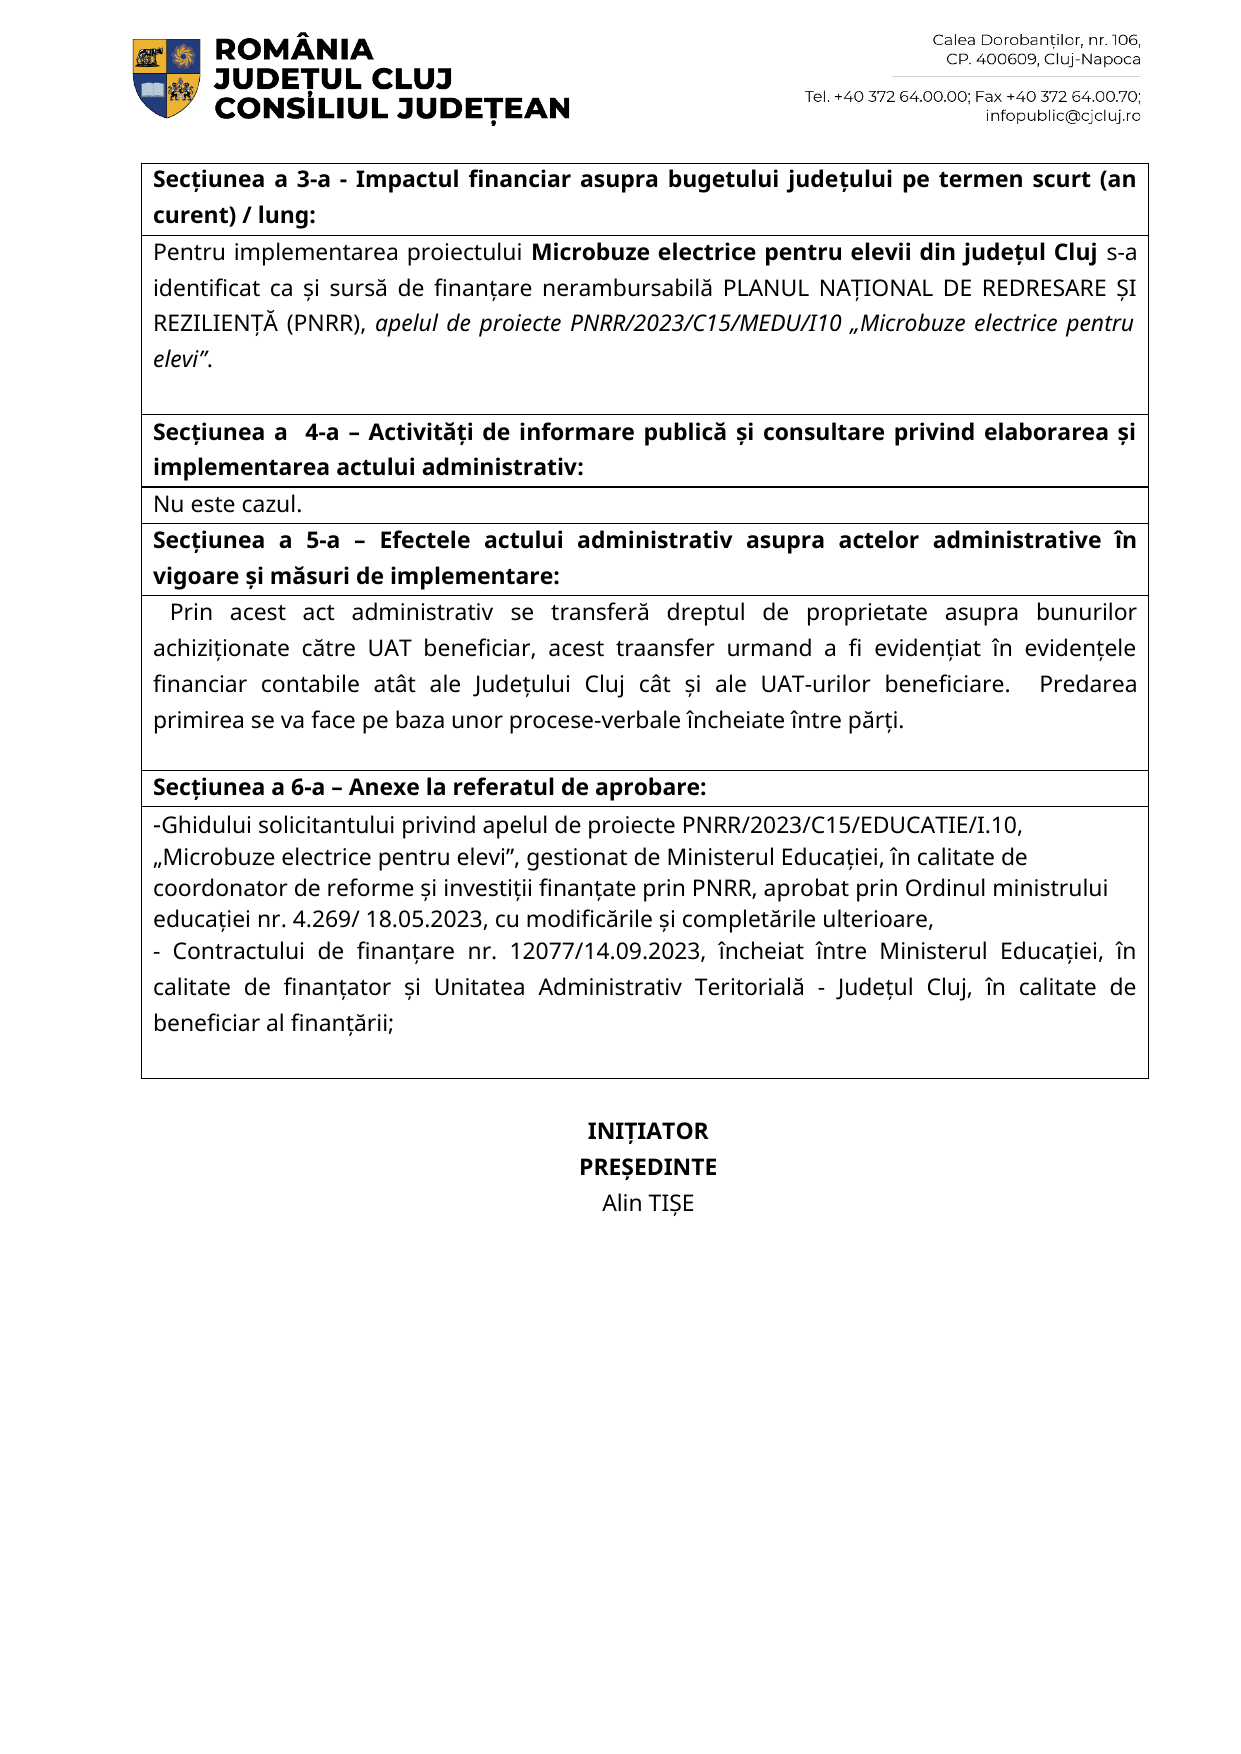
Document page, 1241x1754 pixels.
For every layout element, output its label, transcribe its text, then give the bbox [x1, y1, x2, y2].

table_cell -Ghidului solicitantului privind apelul de proiecte PNRR/2023/C15/EDUCATIE/I.10, „Microbuze electrice pentru elevi”, gestionat de Ministerul Educației, în calitate de coordonator de reforme și investiții finanțate prin PNRR, aprobat prin Ordinul ministrului educației nr. 4.269/ 18.05.2023, cu modificările și completările ulterioare, - Contractului de finanțare nr. 12077/14.09.2023, încheiat între Ministerul Educației, în calitate de finanțator și Unitatea Administrativ Teritorială - Județul Cluj, în calitate de beneficiar al finanțării; [142, 807, 1148, 1078]
table_cell Pentru implementarea proiectului Microbuze electrice pentru elevii din județul Cluj s-a identificat ca și sursă de finanțare nerambursabilă PLANUL NAȚIONAL DE REDRESARE ȘI REZILIENȚĂ (PNRR), apelul de proiecte PNRR/2023/C15/MEDU/I10 „Microbuze electrice pentru elevi”. [142, 236, 1148, 414]
picture [132, 32, 570, 126]
table_cell Secțiunea a 6-a – Anexe la referatul de aprobare: [142, 771, 1148, 806]
picture [804, 31, 1141, 125]
text INIȚIATOR [159, 1114, 1137, 1146]
table_cell Secțiunea a 3-a - Impactul financiar asupra bugetului judeţului pe termen scurt (an curent) / lung: [142, 164, 1148, 234]
text PREȘEDINTE [159, 1151, 1137, 1182]
text Alin TIȘE [159, 1186, 1137, 1218]
table_cell Secțiunea a 5-a – Efectele actului administrativ asupra actelor administrative în vigoare și măsuri de implementare: [142, 524, 1148, 595]
table_cell Prin acest act administrativ se transferă dreptul de proprietate asupra bunurilor achiziționate către UAT beneficiar, acest traansfer urmand a fi evidențiat în evidențele financiar contabile atât ale Județului Cluj cât și ale UAT-urilor beneficiare. Predarea primirea se va face pe baza unor procese-verbale încheiate între părți. [142, 596, 1148, 770]
table_cell Nu este cazul. [142, 488, 1148, 523]
table_cell Secțiunea a 4-a – Activități de informare publică și consultare privind elaborarea și implementarea actului administrativ: [142, 415, 1148, 486]
